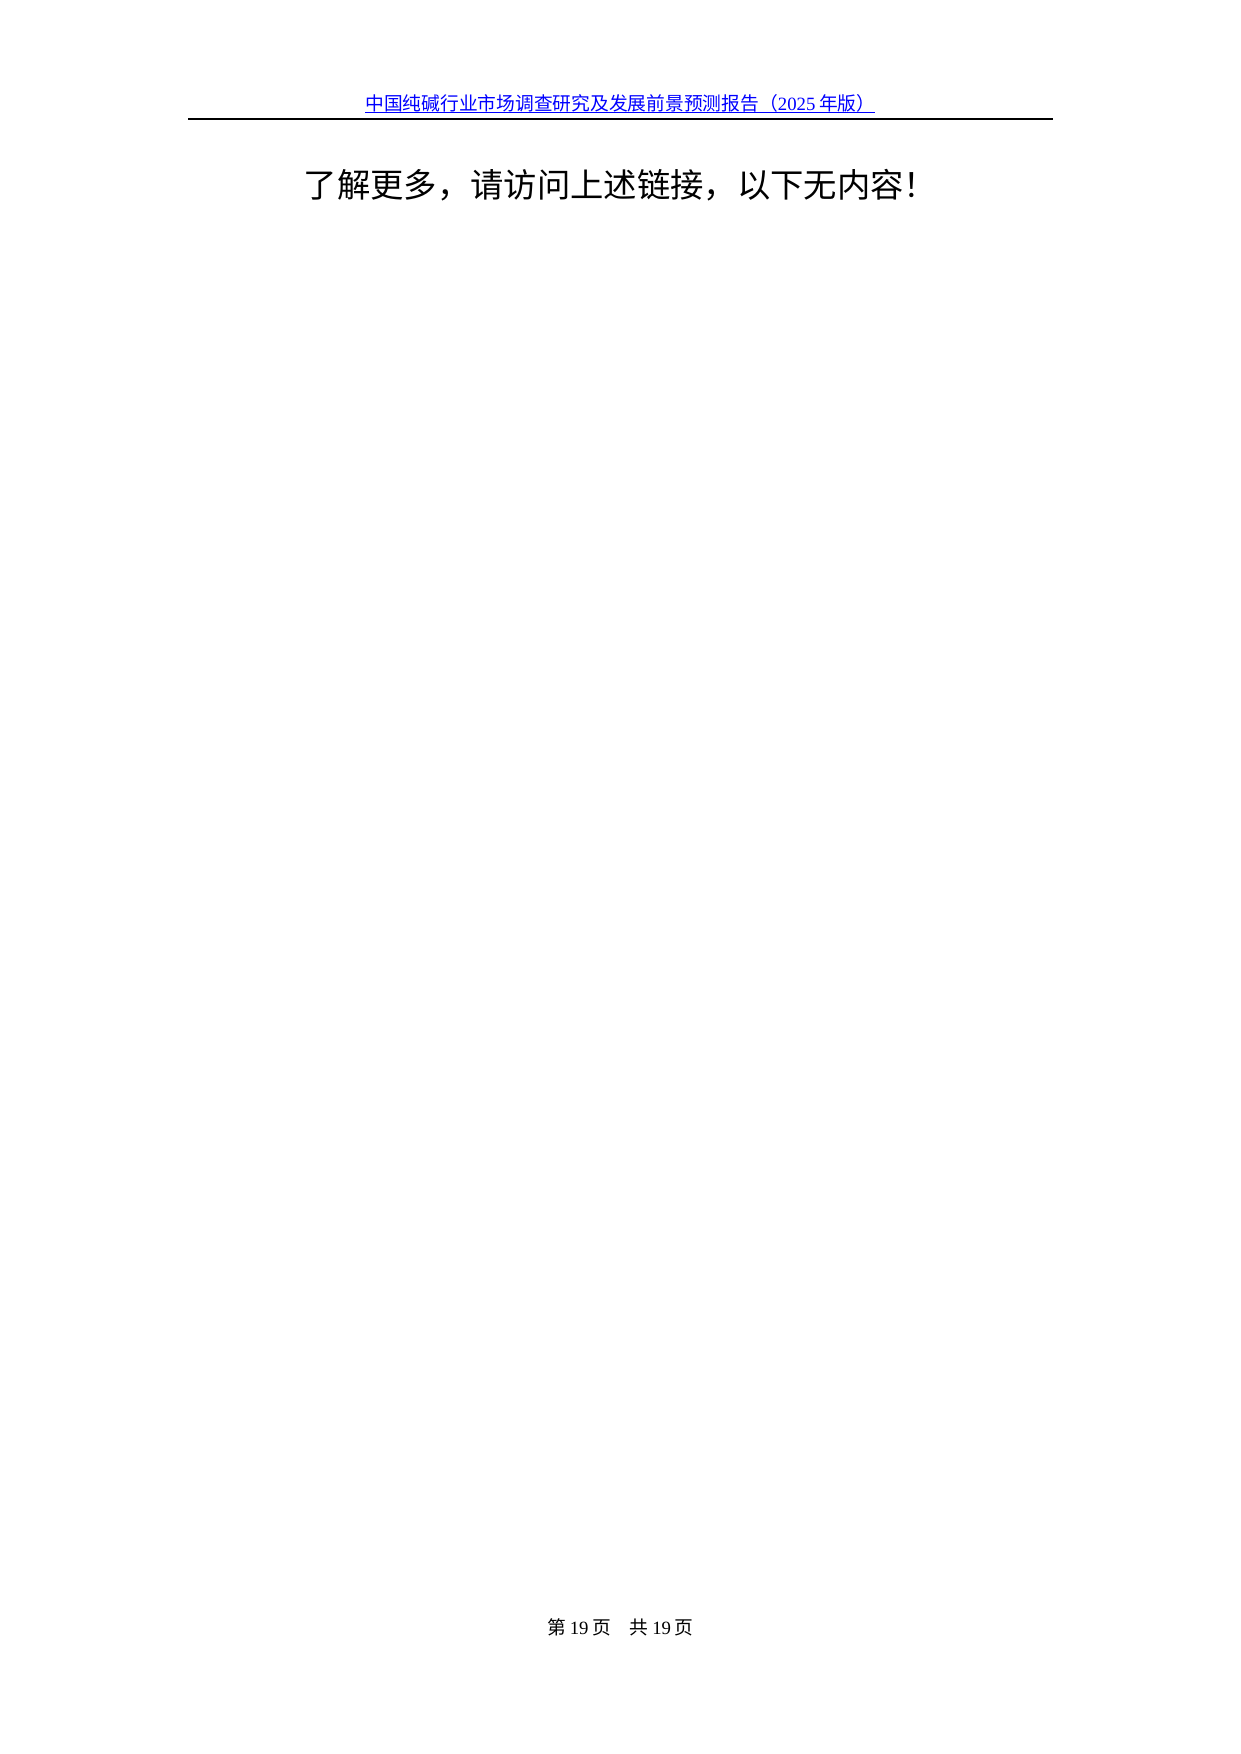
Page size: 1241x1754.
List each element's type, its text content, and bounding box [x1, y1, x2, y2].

title 了解更多，请访问上述链接，以下无内容！ [187, 150, 1053, 215]
